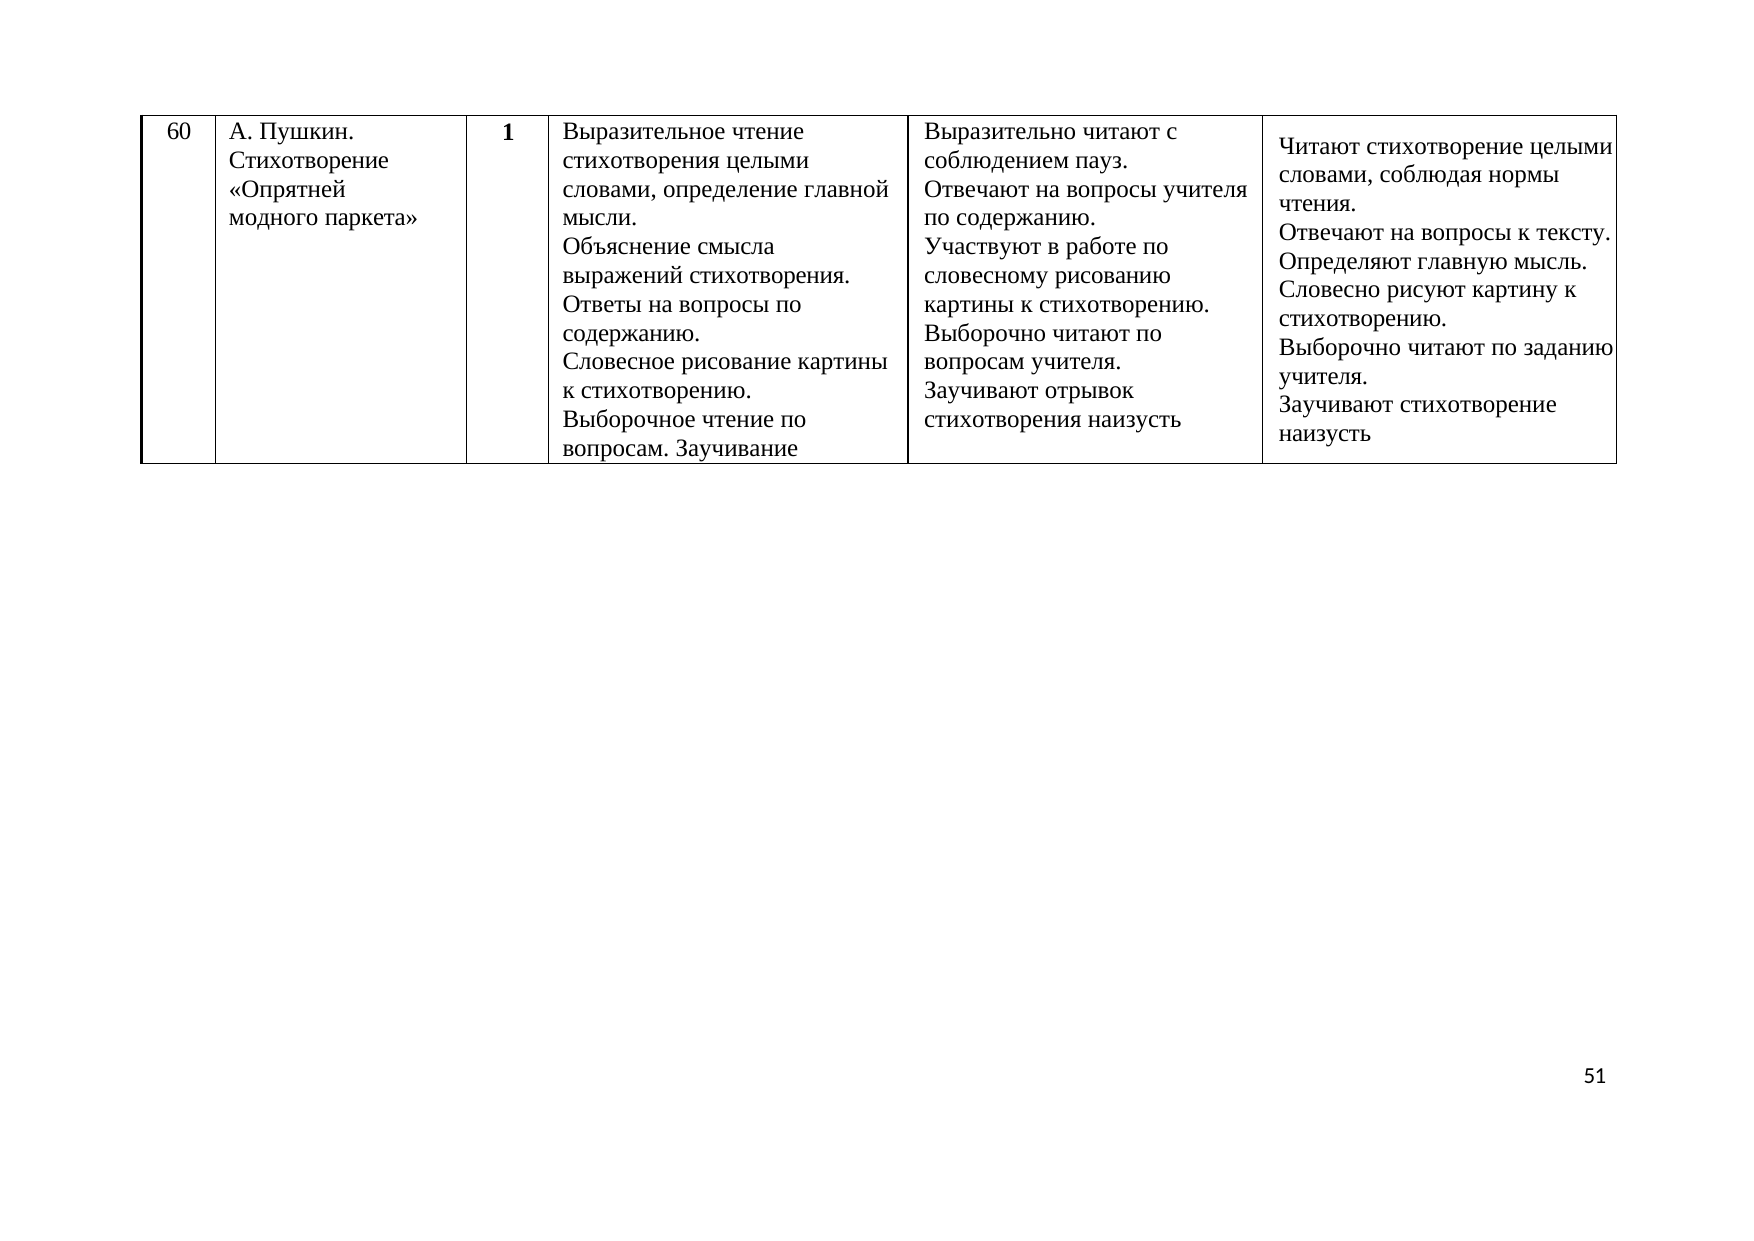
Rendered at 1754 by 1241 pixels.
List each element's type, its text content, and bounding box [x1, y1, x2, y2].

table_cell Выразительное чтение стихотворения целыми словами, определение главной мысли. Объяснение смысла выражений стихотворения. Ответы на вопросы по содержанию. Словесное рисование картины к стихотворению. Выборочное чтение по вопросам. Заучивание [549, 116, 907, 463]
table_cell 1 [467, 116, 548, 463]
table_cell А. Пушкин. Стихотворение «Опрятней модного паркета» [216, 116, 466, 463]
table_cell 60 [143, 116, 215, 463]
table_cell Выразительно читают с соблюдением пауз. Отвечают на вопросы учителя по содержанию. Участвуют в работе по словесному рисованию картины к стихотворению. Выборочно читают по вопросам учителя. Заучивают отрывок стихотворения наизусть [909, 116, 1262, 463]
table_cell Читают стихотворение целыми словами, соблюдая нормы чтения. Отвечают на вопросы к тексту. Определяют главную мысль. Словесно рисуют картину к стихотворению. Выборочно читают по заданию учителя. Заучивают стихотворение наизусть [1263, 116, 1616, 463]
